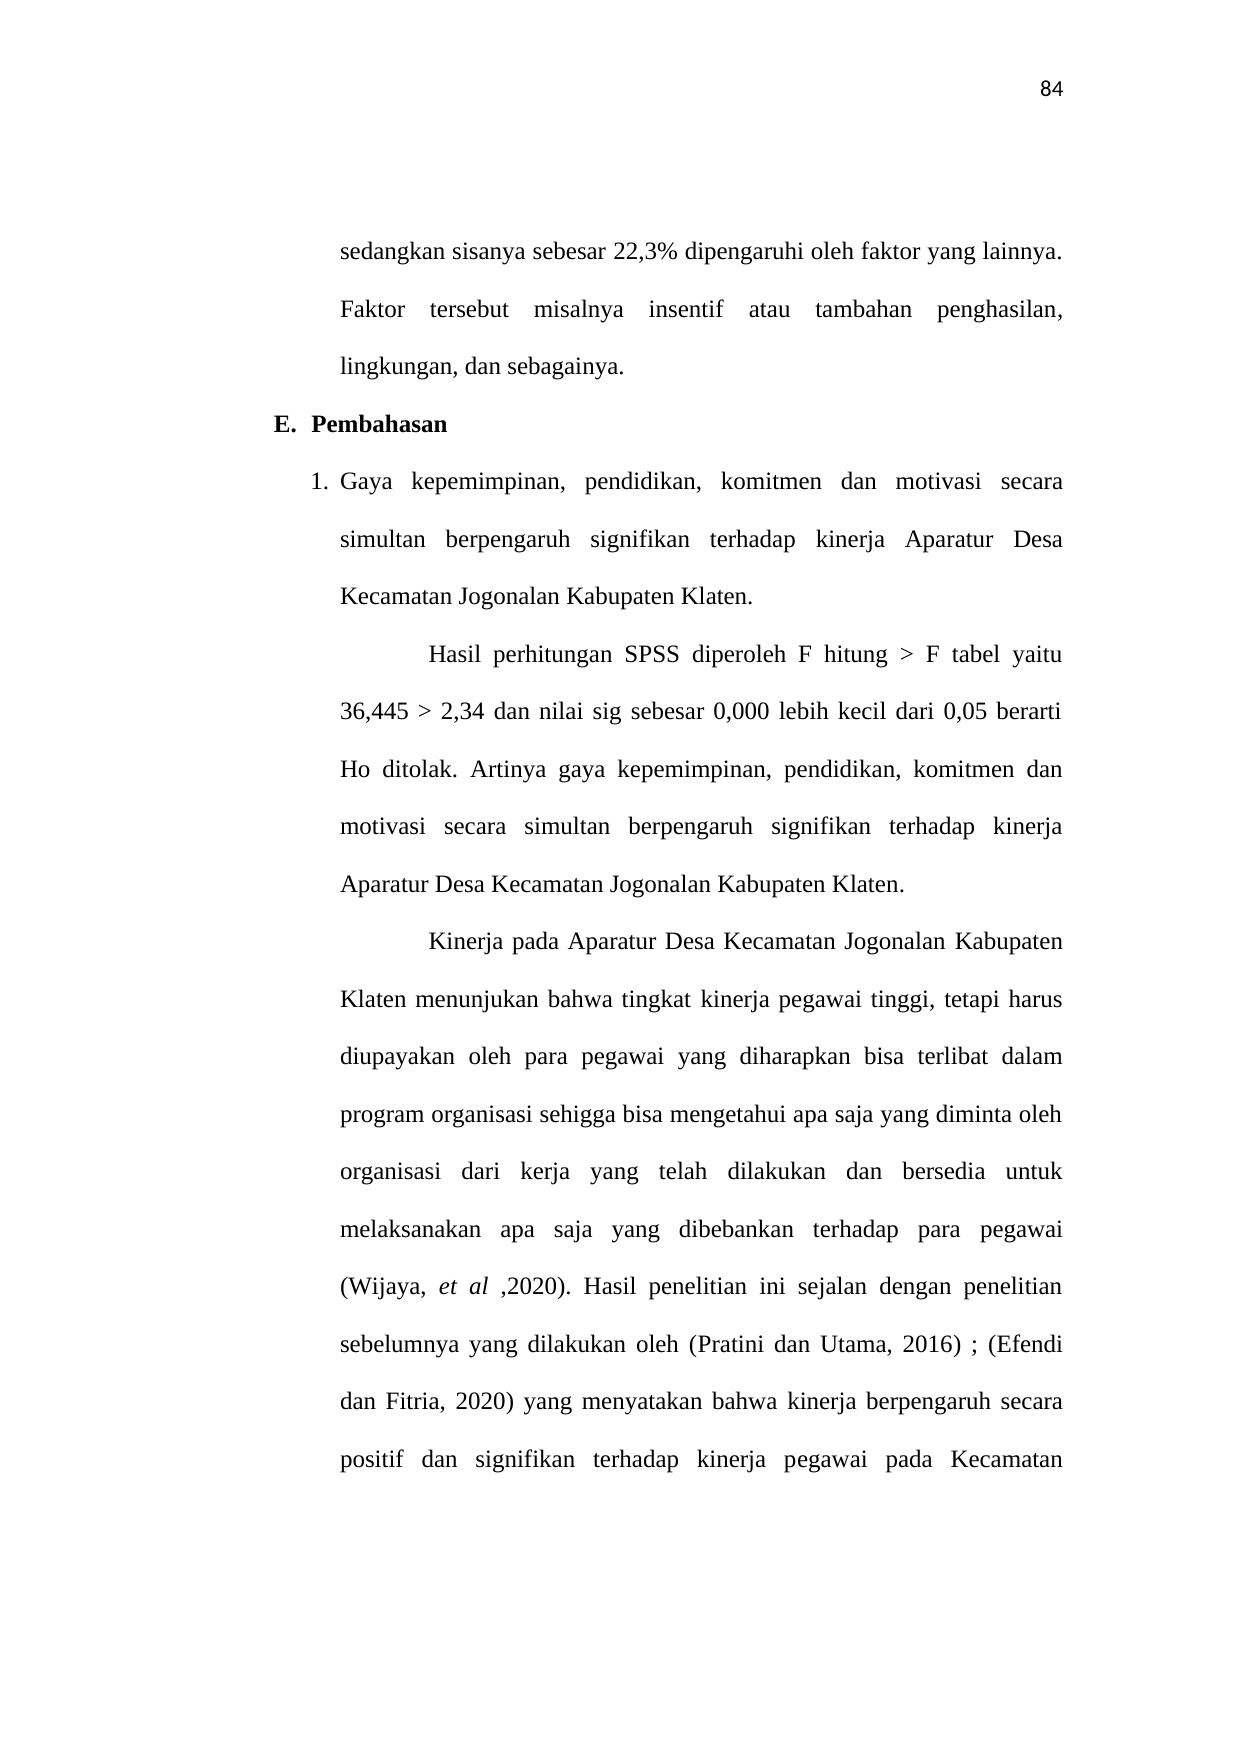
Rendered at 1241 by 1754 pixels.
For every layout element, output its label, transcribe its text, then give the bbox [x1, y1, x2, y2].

list Hasil perhitungan SPSS diperoleh F hitung > F tabel yaitu 36,445 > 2,34 dan nilai sig sebesar 0,000 lebih kecil dari 0,05 berarti Ho ditolak. Artinya gaya kepemimpinan, pendidikan, komitmen dan motivasi secara simultan berpengaruh signifikan terhadap kinerja Aparatur Desa Kecamatan Jogonalan Kabupaten Klaten. [340, 639, 1063, 897]
list Pembahasan [274, 409, 1063, 437]
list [340, 236, 1063, 380]
list Gaya kepemimpinan, pendidikan, komitmen dan motivasi secara simultan berpengaruh signifikan terhadap kinerja Aparatur Desa Kecamatan Jogonalan Kabupaten Klaten. [310, 466, 1063, 610]
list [340, 926, 1063, 1472]
